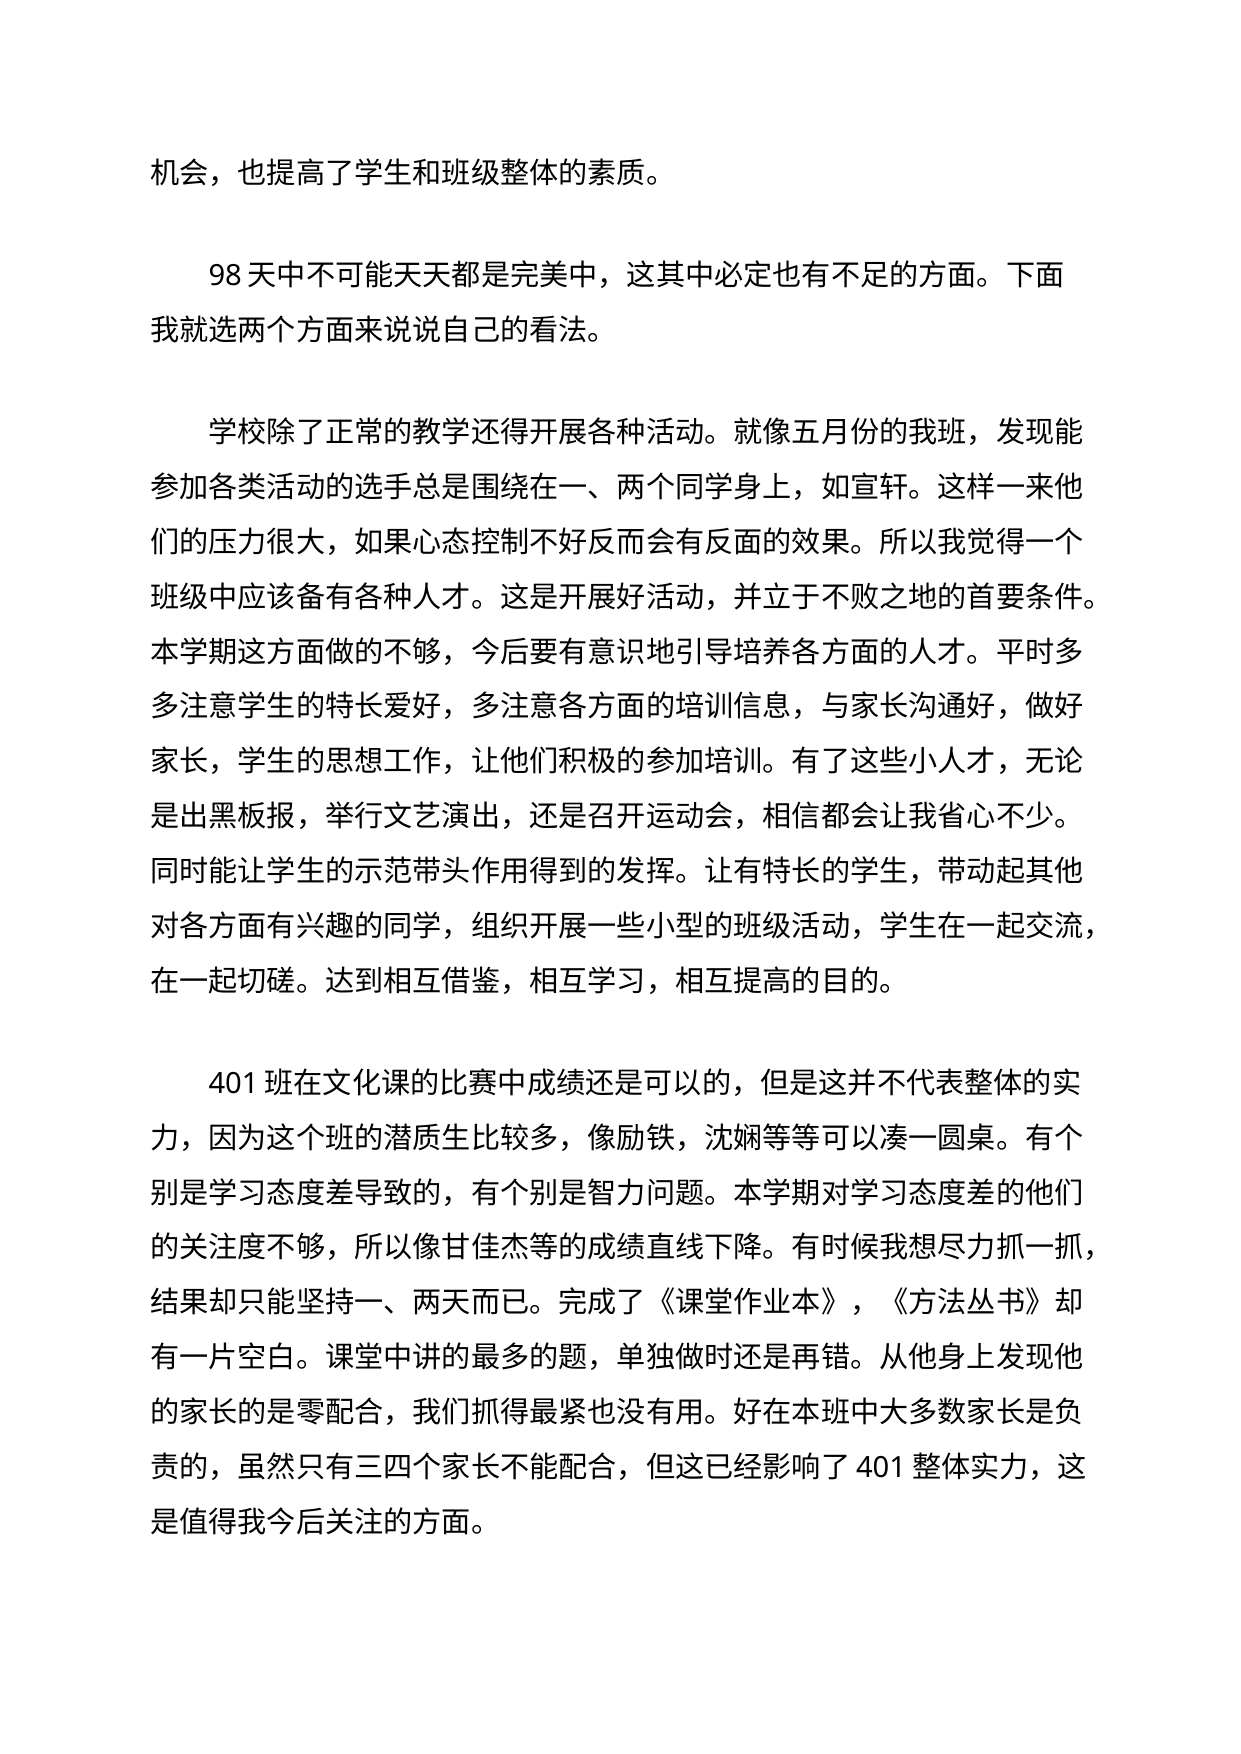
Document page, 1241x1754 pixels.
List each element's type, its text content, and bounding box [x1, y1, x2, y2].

text 学校除了正常的教学还得开展各种活动。就像五月份的我班，发现能参加各类活动的选手总是围绕在一、两个同学身上，如宣轩。这样一来他们的压力很大，如果心态控制不好反而会有反面的效果。所以我觉得一个班级中应该备有各种人才。这是开展好活动，并立于不败之地的首要条件。本学期这方面做的不够，今后要有意识地引导培养各方面的人才。平时多多注意学生的特长爱好，多注意各方面的培训信息，与家长沟通好，做好家长，学生的思想工作，让他们积极的参加培训。有了这些小人才，无论是出黑板报，举行文艺演出，还是召开运动会，相信都会让我省心不少。同时能让学生的示范带头作用得到的发挥。让有特长的学生，带动起其他对各方面有兴趣的同学，组织开展一些小型的班级活动，学生在一起交流，在一起切磋。达到相互借鉴，相互学习，相互提高的目的。 [150, 408, 1090, 1000]
text 401班在文化课的比赛中成绩还是可以的，但是这并不代表整体的实力，因为这个班的潜质生比较多，像励铁，沈娴等等可以凑一圆桌。有个别是学习态度差导致的，有个别是智力问题。本学期对学习态度差的他们的关注度不够，所以像甘佳杰等的成绩直线下降。有时候我想尽力抓一抓，结果却只能坚持一、两天而已。完成了《课堂作业本》，《方法丛书》却有一片空白。课堂中讲的最多的题，单独做时还是再错。从他身上发现他的家长的是零配合，我们抓得最紧也没有用。好在本班中大多数家长是负责的，虽然只有三四个家长不能配合，但这已经影响了401整体实力，这是值得我今后关注的方面。 [150, 1059, 1090, 1541]
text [150, 150, 1090, 192]
text 98天中不可能天天都是完美中，这其中必定也有不足的方面。下面我就选两个方面来说说自己的看法。 [150, 252, 1090, 349]
